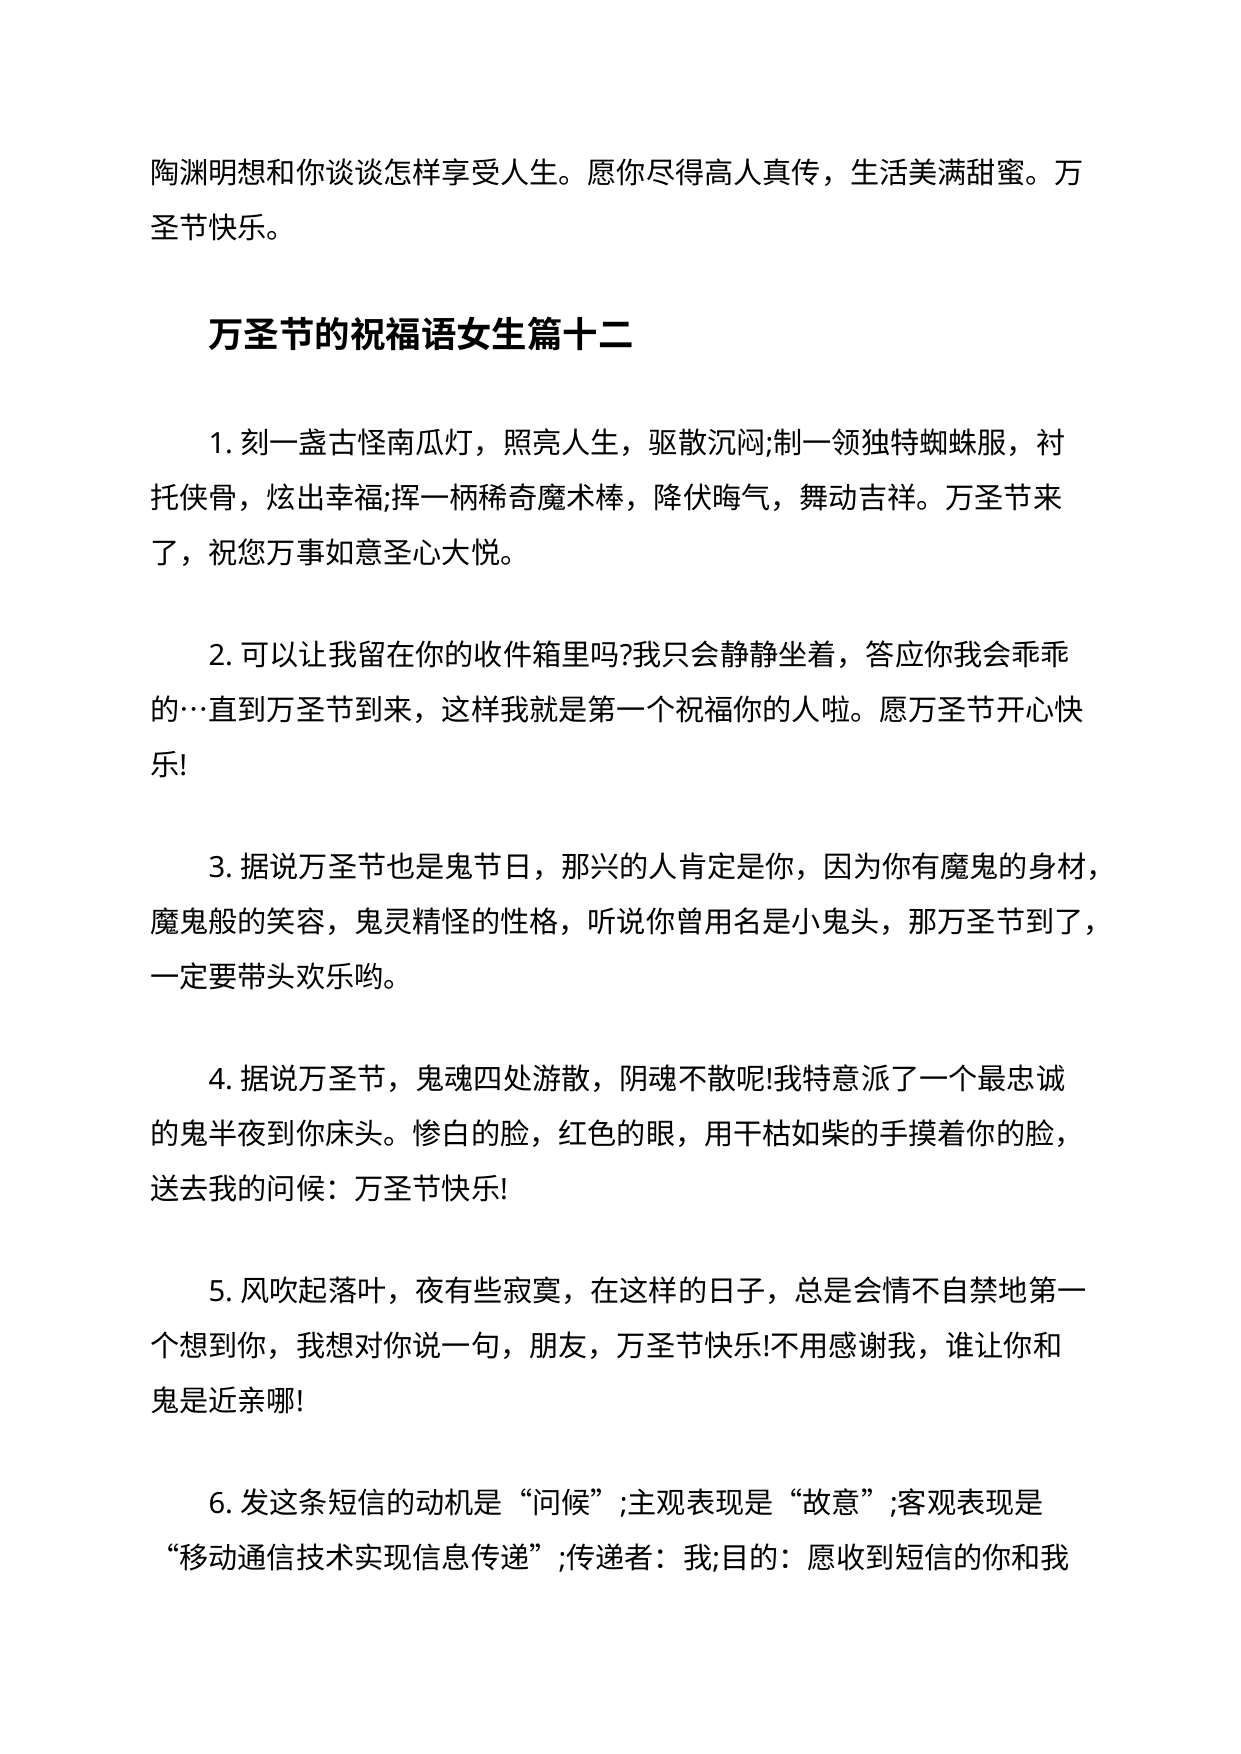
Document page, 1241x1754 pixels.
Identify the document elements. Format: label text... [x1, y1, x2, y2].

text 3. 据说万圣节也是鬼节日，那兴的人肯定是你，因为你有魔鬼的身材，魔鬼般的笑容，鬼灵精怪的性格，听说你曾用名是小鬼头，那万圣节到了，一定要带头欢乐哟。 [150, 844, 1090, 996]
text 5. 风吹起落叶，夜有些寂寞，在这样的日子，总是会情不自禁地第一个想到你，我想对你说一句，朋友，万圣节快乐!不用感谢我，谁让你和鬼是近亲哪! [150, 1267, 1090, 1420]
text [150, 1479, 1090, 1577]
text 1. 刻一盏古怪南瓜灯，照亮人生，驱散沉闷;制一领独特蜘蛛服，衬托侠骨，炫出幸福;挥一柄稀奇魔术棒，降伏晦气，舞动吉祥。万圣节来了，祝您万事如意圣心大悦。 [150, 420, 1090, 572]
text 2. 可以让我留在你的收件箱里吗?我只会静静坐着，答应你我会乖乖的…直到万圣节到来，这样我就是第一个祝福你的人啦。愿万圣节开心快乐! [150, 632, 1090, 784]
text 万圣节的祝福语女生篇十二 [150, 307, 1090, 358]
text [150, 150, 1090, 247]
text 4. 据说万圣节，鬼魂四处游散，阴魂不散呢!我特意派了一个最忠诚的鬼半夜到你床头。惨白的脸，红色的眼，用干枯如柴的手摸着你的脸，送去我的问候：万圣节快乐! [150, 1055, 1090, 1208]
